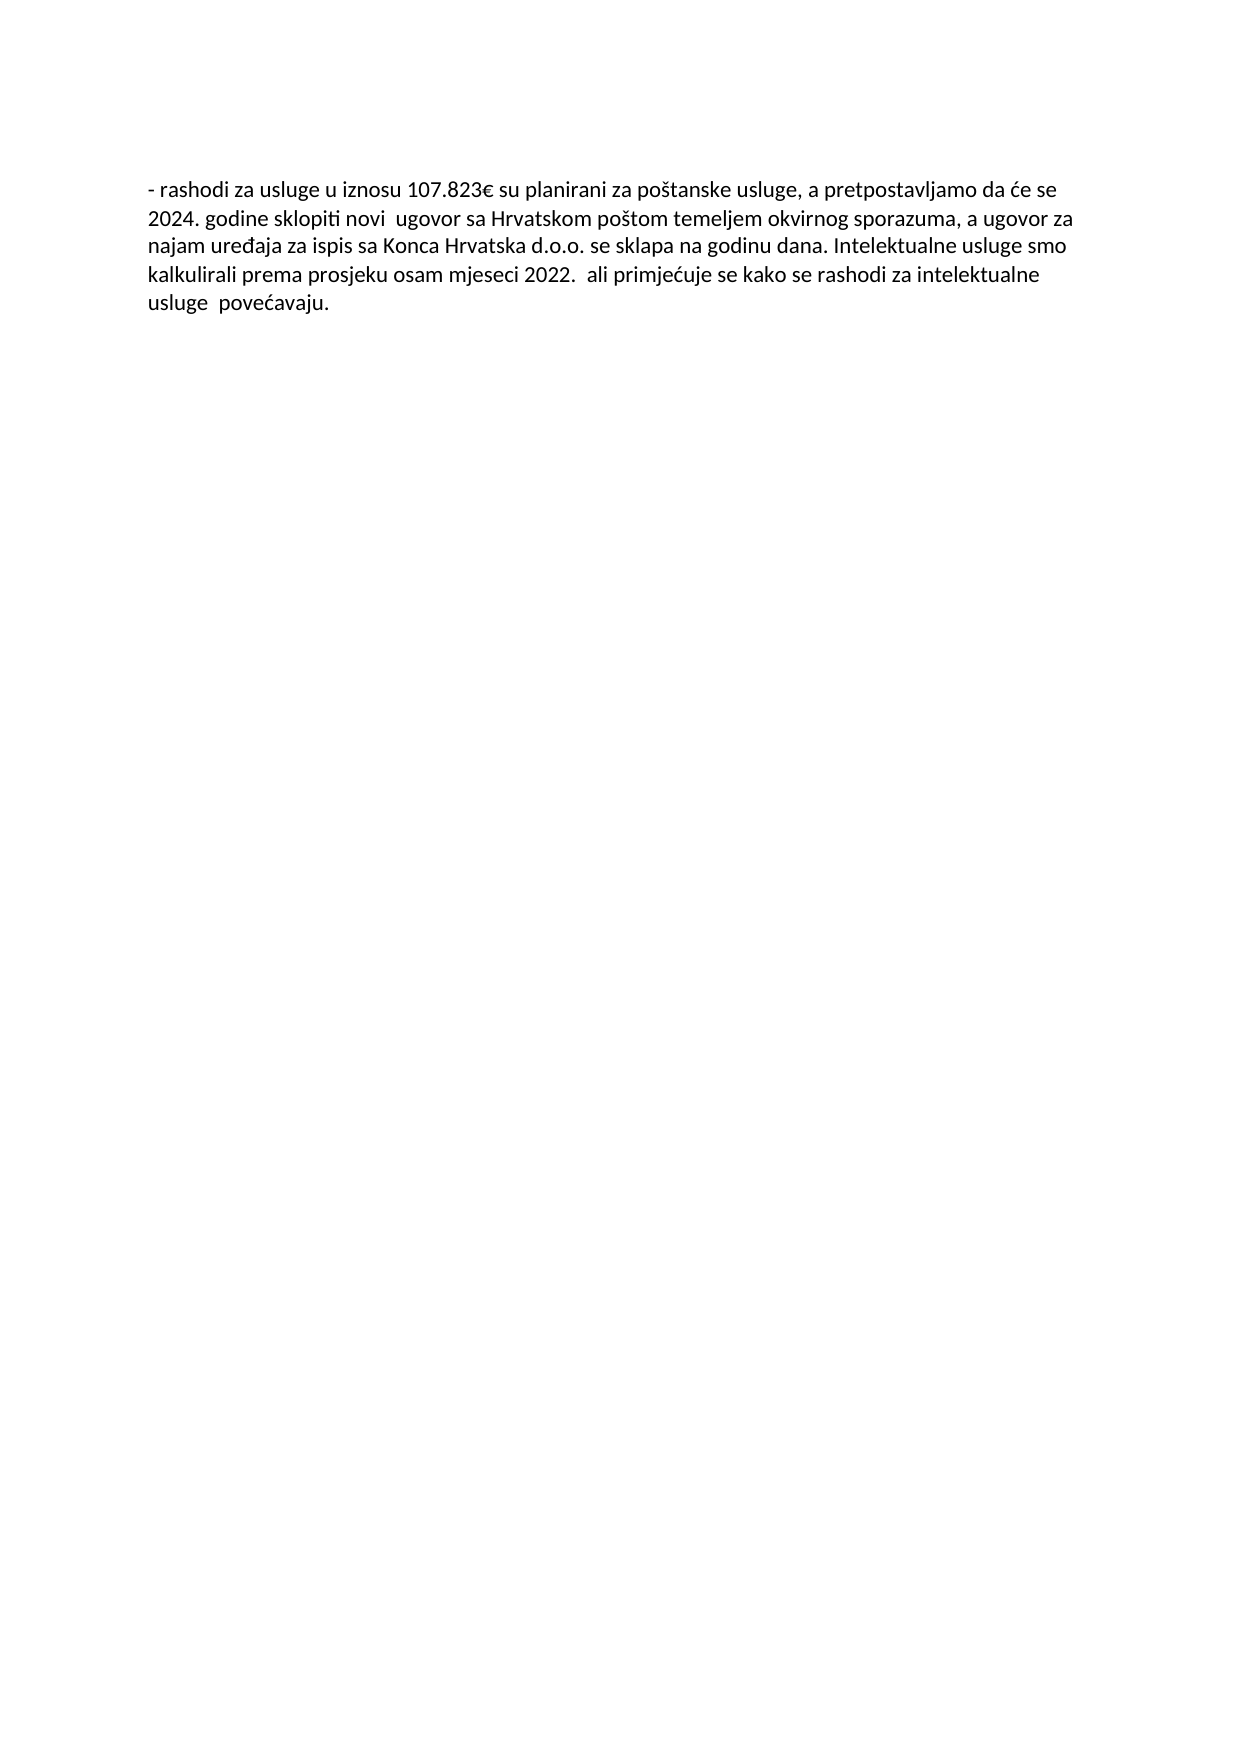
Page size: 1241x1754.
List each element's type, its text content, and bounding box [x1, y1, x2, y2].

text - rashodi za usluge u iznosu 107.823€ su planirani za poštanske usluge, a pretpostavljamo da će se 2024. godine sklopiti novi ugovor sa Hrvatskom poštom temeljem okvirnog sporazuma, a ugovor za najam uređaja za ispis sa Konca Hrvatska d.o.o. se sklapa na godinu dana. Intelektualne usluge smo kalkulirali prema prosjeku osam mjeseci 2022. ali primjećuje se kako se rashodi za intelektualne usluge povećavaju. [148, 176, 1093, 316]
